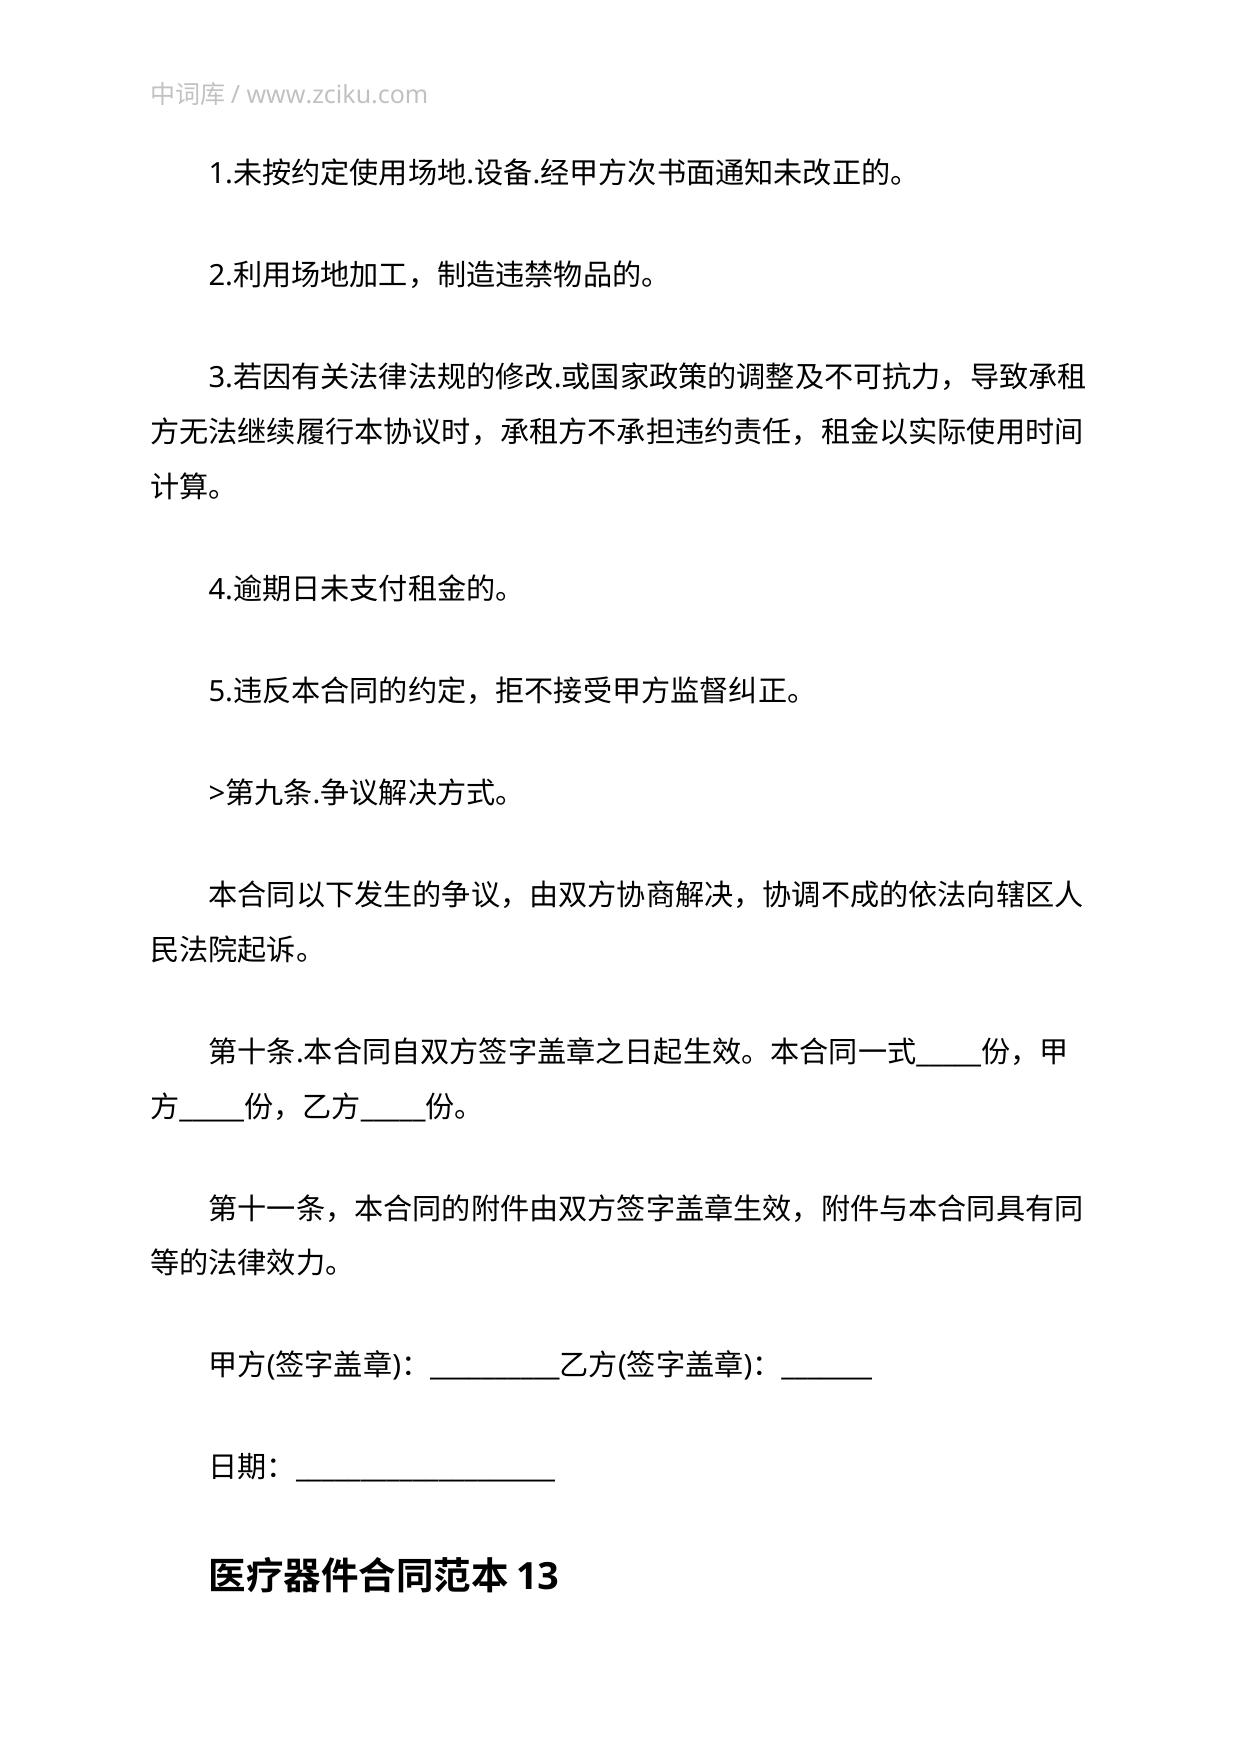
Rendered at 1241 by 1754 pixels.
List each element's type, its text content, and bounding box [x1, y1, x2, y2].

text 第十一条，本合同的附件由双方签字盖章生效，附件与本合同具有同等的法律效力。 [150, 1185, 1090, 1282]
text 医疗器件合同范本13 [150, 1546, 1090, 1600]
text 2.利用场地加工，制造违禁物品的。 [150, 252, 1090, 294]
text 日期：____________________ [150, 1444, 1090, 1486]
text 4.逾期日未支付租金的。 [150, 566, 1090, 608]
text 本合同以下发生的争议，由双方协商解决，协调不成的依法向辖区人民法院起诉。 [150, 872, 1090, 969]
text 3.若因有关法律法规的修改.或国家政策的调整及不可抗力，导致承租方无法继续履行本协议时，承租方不承担违约责任，租金以实际使用时间计算。 [150, 354, 1090, 506]
text 第十条.本合同自双方签字盖章之日起生效。本合同一式_____份，甲方_____份，乙方_____份。 [150, 1028, 1090, 1126]
text >第九条.争议解决方式。 [150, 769, 1090, 812]
text 甲方(签字盖章)：__________乙方(签字盖章)：_______ [150, 1342, 1090, 1384]
text 1.未按约定使用场地.设备.经甲方次书面通知未改正的。 [150, 150, 1090, 192]
text 5.违反本合同的约定，拒不接受甲方监督纠正。 [150, 668, 1090, 710]
